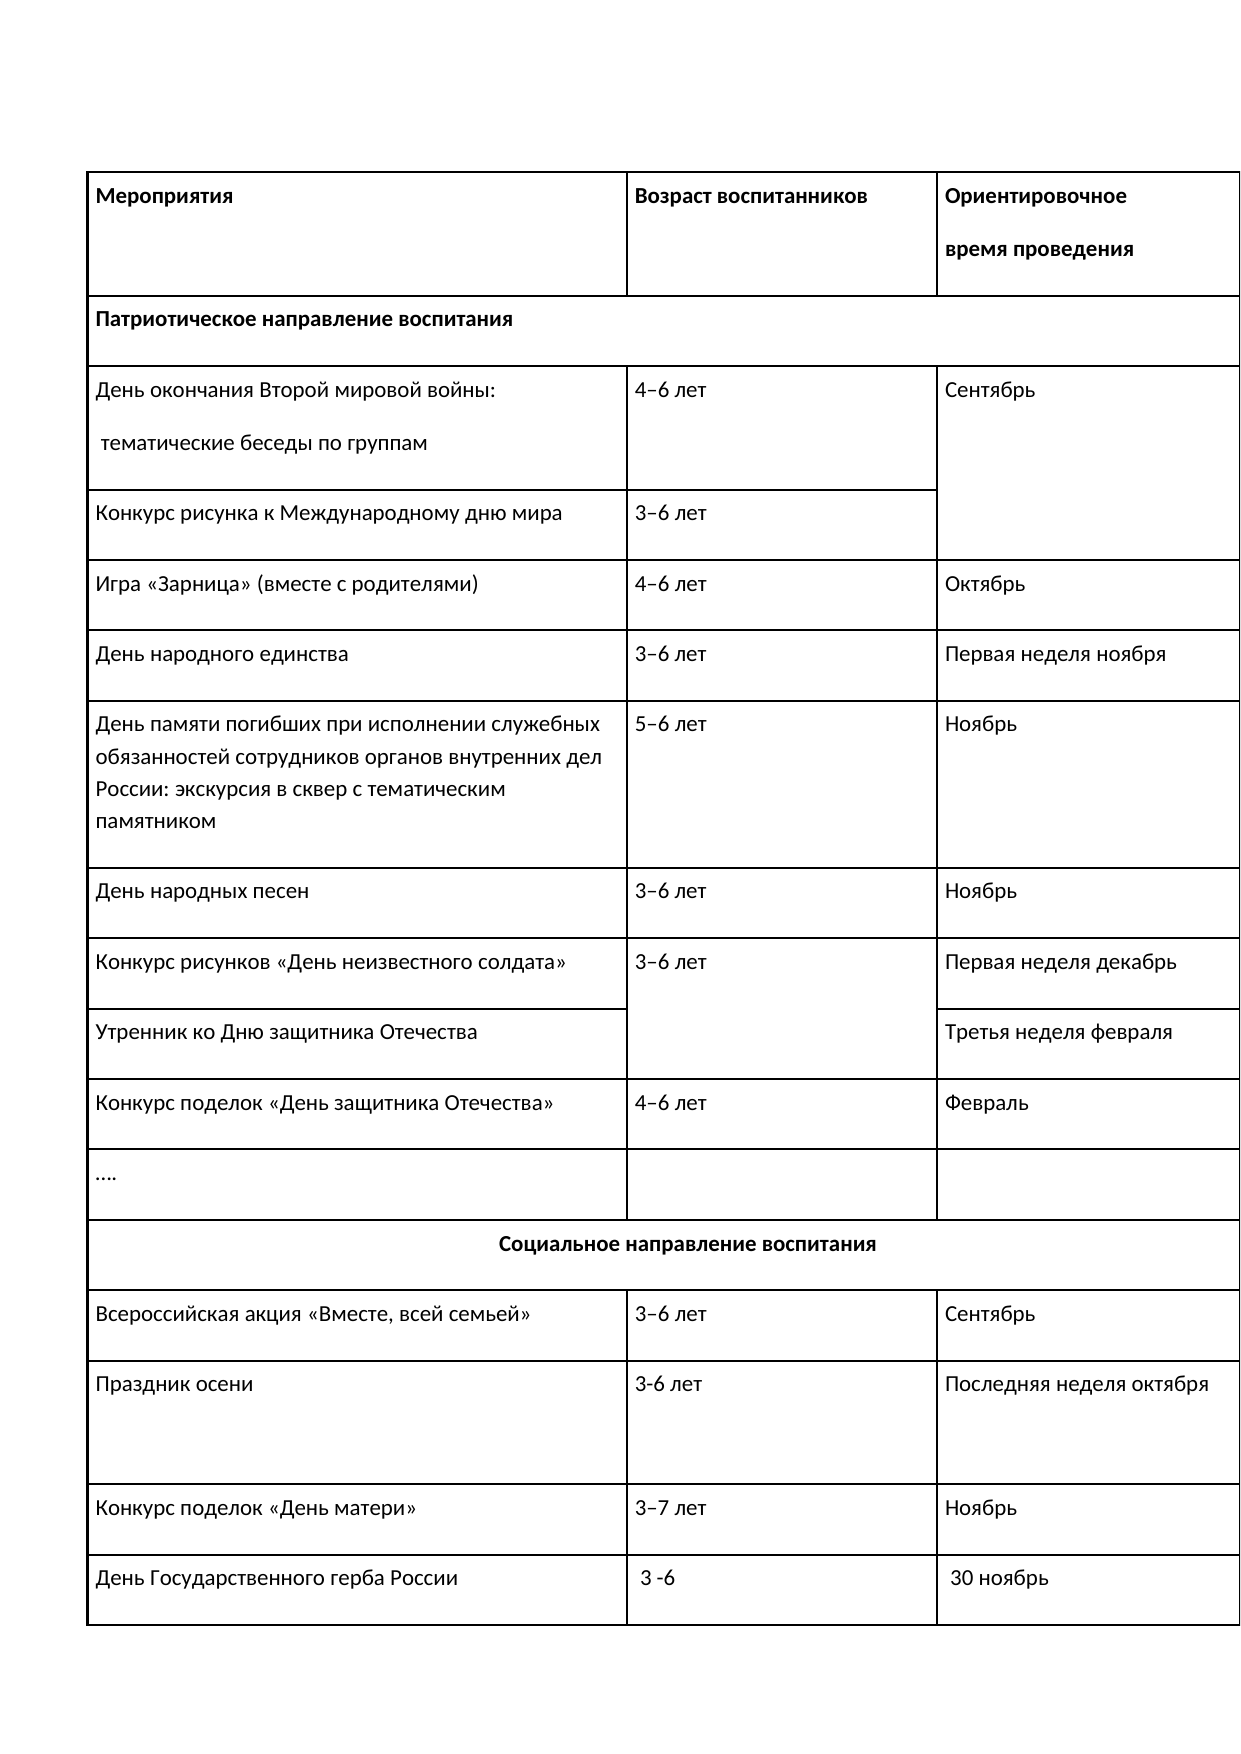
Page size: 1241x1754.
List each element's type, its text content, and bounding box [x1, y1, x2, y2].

table_cell [628, 1150, 936, 1219]
table_cell Октябрь [938, 561, 1239, 629]
table_cell Конкурс рисунков «День неизвестного солдата» [89, 939, 626, 1007]
table_cell 3–6 лет [628, 491, 936, 559]
table_cell 4–6 лет [628, 561, 936, 629]
table_cell День народных песен [89, 869, 626, 937]
table_cell Патриотическое направление воспитания [89, 297, 1239, 365]
table_cell Ноябрь [938, 702, 1239, 867]
table_cell Праздник осени [89, 1362, 626, 1483]
table_cell 5–6 лет [628, 702, 936, 867]
table_cell 3-6 лет [628, 1362, 936, 1483]
table_cell 3–7 лет [628, 1485, 936, 1553]
table_cell 4–6 лет [628, 367, 936, 488]
table_cell День Государственного герба России [89, 1556, 626, 1624]
table_cell Первая неделя декабрь [938, 939, 1239, 1007]
table_cell Конкурс поделок «День защитника Отечества» [89, 1080, 626, 1148]
table_cell День памяти погибших при исполнении служебных обязанностей сотрудников органов внутренних дел России: экскурсия в сквер с тематическим памятником [89, 702, 626, 867]
table_cell Игра «Зарница» (вместе с родителями) [89, 561, 626, 629]
table_cell Первая неделя ноября [938, 631, 1239, 700]
table_cell Последняя неделя октября [938, 1362, 1239, 1483]
table_cell 30 ноябрь [938, 1556, 1239, 1624]
table_cell День народного единства [89, 631, 626, 700]
table_cell 3–6 лет [628, 869, 936, 937]
table_cell Конкурс поделок «День матери» [89, 1485, 626, 1553]
table_header Возраст воспитанников [628, 173, 936, 294]
table_cell Сентябрь [938, 1291, 1239, 1359]
table_cell 3–6 лет [628, 1291, 936, 1359]
table_cell Февраль [938, 1080, 1239, 1148]
table_header Мероприятия [89, 173, 626, 294]
table_cell Конкурс рисунка к Международному дню мира [89, 491, 626, 559]
table_cell 3–6 лет [628, 631, 936, 700]
table_cell Третья неделя февраля [938, 1010, 1239, 1078]
table_cell 4–6 лет [628, 1080, 936, 1148]
table_cell Всероссийская акция «Вместе, всей семьей» [89, 1291, 626, 1359]
table_cell Утренник ко Дню защитника Отечества [89, 1010, 626, 1078]
table_cell Социальное направление воспитания [89, 1221, 1239, 1289]
table_header Ориентировочное время проведения [938, 173, 1239, 294]
table_cell Ноябрь [938, 869, 1239, 937]
table_cell 3 -6 [628, 1556, 936, 1624]
table_cell 3–6 лет [628, 939, 936, 1078]
table_cell Сентябрь [938, 367, 1239, 559]
table_cell …. [89, 1150, 626, 1219]
table_cell День окончания Второй мировой войны: тематические беседы по группам [89, 367, 626, 488]
table_cell [938, 1150, 1239, 1219]
table_cell Ноябрь [938, 1485, 1239, 1553]
